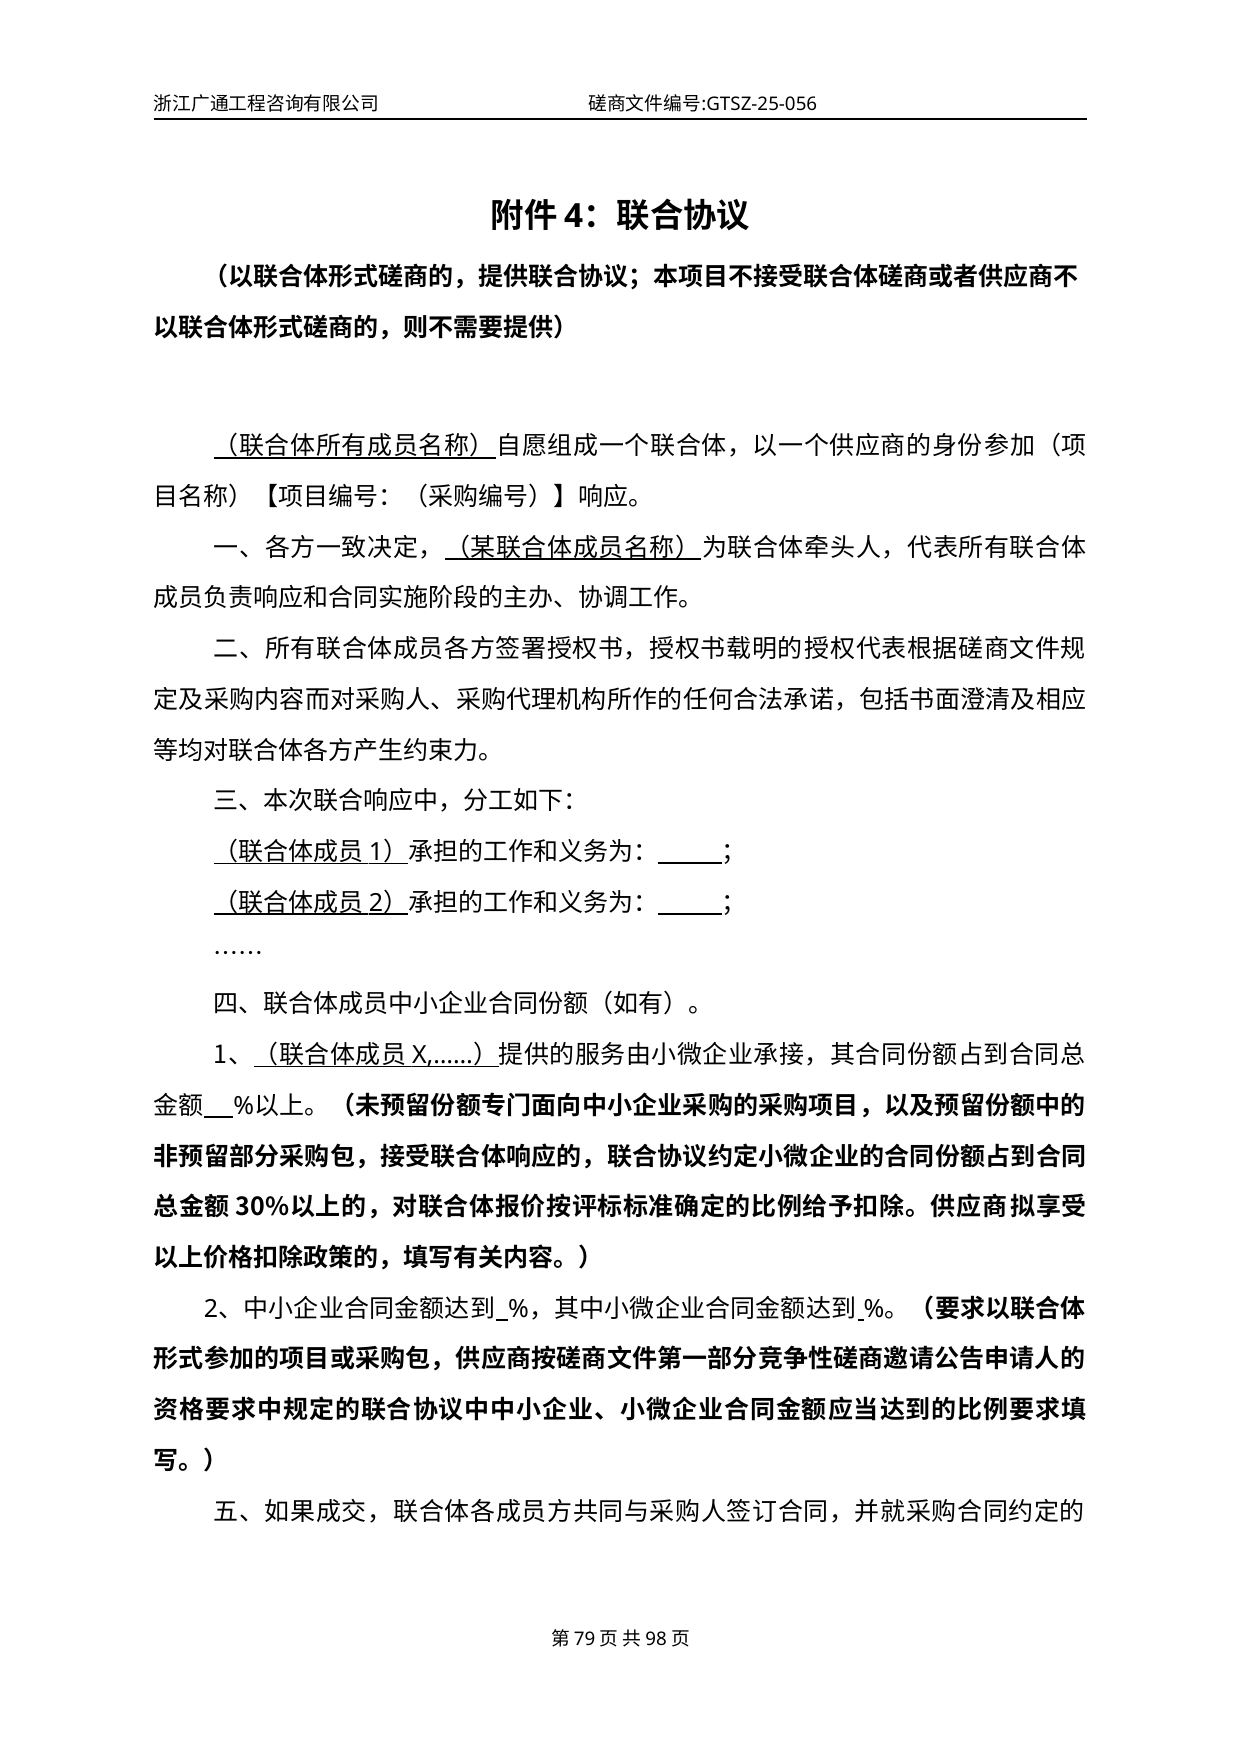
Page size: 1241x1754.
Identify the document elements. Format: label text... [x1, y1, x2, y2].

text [153, 1491, 1087, 1527]
text （联合体成员2）承担的工作和义务为： ； [153, 882, 1087, 918]
text （以联合体形式磋商的，提供联合协议；本项目不接受联合体磋商或者供应商不以联合体形式磋商的，则不需要提供） [153, 257, 1087, 344]
text （联合体所有成员名称）自愿组成一个联合体，以一个供应商的身份参加（项目名称）【项目编号：（采购编号）】响应。 [153, 426, 1087, 513]
text 2、中小企业合同金额达到 %，其中小微企业合同金额达到 %。（要求以联合体形式参加的项目或采购包，供应商按磋商文件第一部分竞争性磋商邀请公告申请人的资格要求中规定的联合协议中中小企业、小微企业合同金额应当达到的比例要求填写。） [153, 1288, 1087, 1477]
text 三、本次联合响应中，分工如下： [153, 781, 1087, 817]
text 二、所有联合体成员各方签署授权书，授权书载明的授权代表根据磋商文件规定及采购内容而对采购人、采购代理机构所作的任何合法承诺，包括书面澄清及相应等均对联合体各方产生约束力。 [153, 629, 1087, 766]
text 附件4：联合协议 [153, 189, 1087, 237]
text 1、（联合体成员X,……）提供的服务由小微企业承接，其合同份额占到合同总金额 %以上。（未预留份额专门面向中小企业采购的采购项目，以及预留份额中的非预留部分采购包，接受联合体响应的，联合协议约定小微企业的合同份额占到合同总金额30%以上的，对联合体报价按评标标准确定的比例给予扣除。供应商拟享受以上价格扣除政策的，填写有关内容。） [153, 1034, 1087, 1274]
text 一、各方一致决定，（某联合体成员名称）为联合体牵头人，代表所有联合体成员负责响应和合同实施阶段的主办、协调工作。 [153, 527, 1087, 614]
text 四、联合体成员中小企业合同份额（如有）。 [153, 984, 1087, 1020]
text …… [153, 933, 1087, 969]
text （联合体成员1）承担的工作和义务为： ； [153, 832, 1087, 868]
